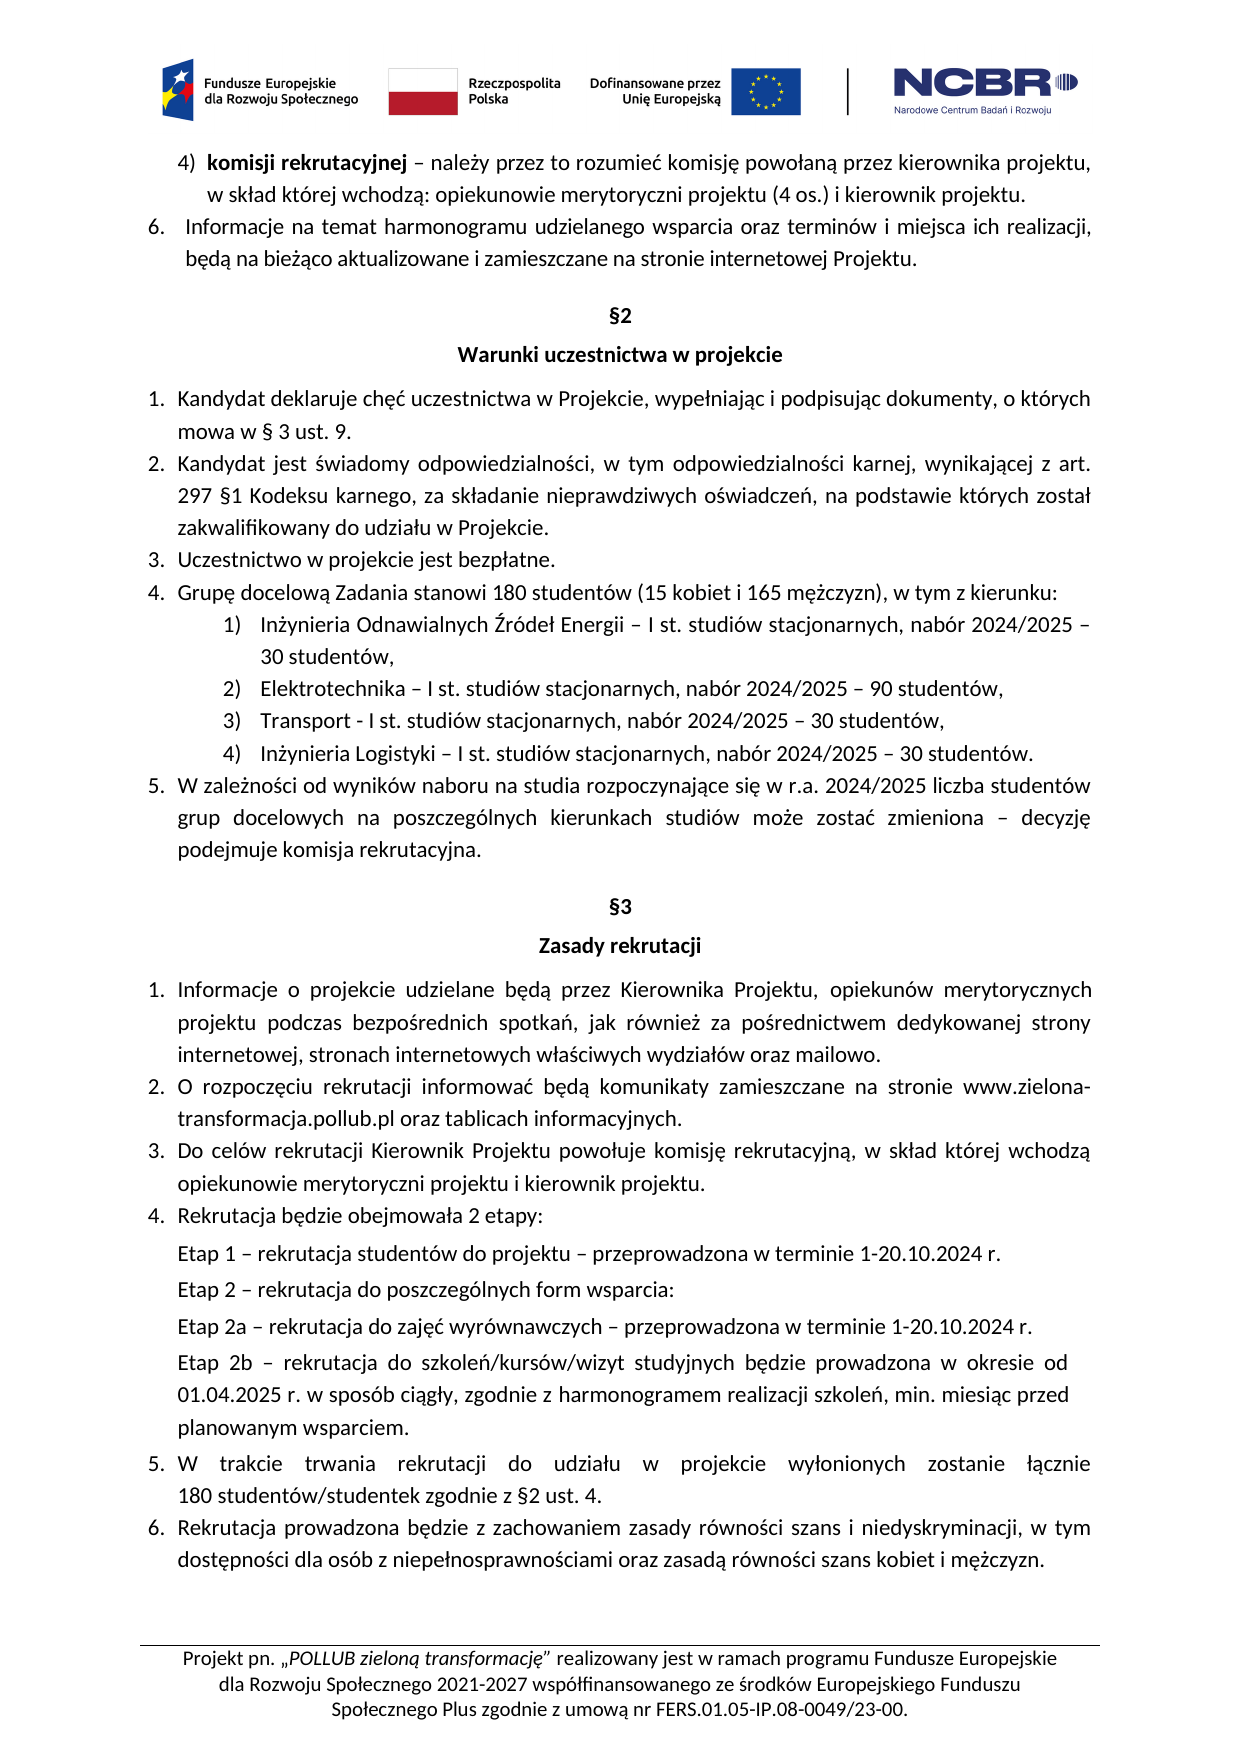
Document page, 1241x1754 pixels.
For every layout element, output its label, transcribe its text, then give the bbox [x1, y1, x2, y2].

list W trakcie trwania rekrutacji do udziału w projekcie wyłonionych zostanie łącznie 180 studentów/studentek zgodnie z §2 ust. 4. [148, 1449, 1092, 1509]
list O rozpoczęciu rekrutacji informować będą komunikaty zamieszczane na stronie www.zielona-transformacja.pollub.pl oraz tablicach informacyjnych. [148, 1072, 1092, 1132]
picture [147, 44, 1093, 134]
list Informacje o projekcie udzielane będą przez Kierownika Projektu, opiekunów merytorycznych projektu podczas bezpośrednich spotkań, jak również za pośrednictwem dedykowanej strony internetowej, stronach internetowych właściwych wydziałów oraz mailowo. [148, 976, 1092, 1068]
list Grupę docelową Zadania stanowi 180 studentów (15 kobiet i 165 mężczyzn), w tym z kierunku: [148, 578, 1092, 606]
list Kandydat deklaruje chęć uczestnictwa w Projekcie, wypełniając i podpisując dokumenty, o których mowa w § 3 ust. 9. [148, 384, 1092, 445]
list Warunki uczestnictwa w projekcie [148, 340, 1092, 368]
text Etap 2 – rekrutacja do poszczególnych form wsparcia: [177, 1276, 1070, 1304]
list Inżynieria Odnawialnych Źródeł Energii – I st. studiów stacjonarnych, nabór 2024/2025 – 30 studentów, [223, 610, 1092, 670]
list Zasady rekrutacji [148, 931, 1092, 959]
list §2 [148, 301, 1092, 329]
list Inżynieria Logistyki – I st. studiów stacjonarnych, nabór 2024/2025 – 30 studentów. [223, 739, 1092, 767]
list Rekrutacja prowadzona będzie z zachowaniem zasady równości szans i niedyskryminacji, w tym dostępności dla osób z niepełnosprawnościami oraz zasadą równości szans kobiet i mężczyzn. [148, 1513, 1092, 1574]
list Informacje na temat harmonogramu udzielanego wsparcia oraz terminów i miejsca ich realizacji, będą na bieżąco aktualizowane i zamieszczane na stronie internetowej Projektu. [148, 212, 1092, 272]
text Etap 1 – rekrutacja studentów do projektu – przeprowadzona w terminie 1-20.10.2024 r. [177, 1239, 1070, 1267]
list Uczestnictwo w projekcie jest bezpłatne. [148, 546, 1092, 573]
list komisji rekrutacyjnej – należy przez to rozumieć komisję powołaną przez kierownika projektu, w skład której wchodzą: opiekunowie merytoryczni projektu (4 os.) i kierownik projektu. [177, 148, 1092, 208]
list Kandydat jest świadomy odpowiedzialności, w tym odpowiedzialności karnej, wynikającej z art. 297 §1 Kodeksu karnego, za składanie nieprawdziwych oświadczeń, na podstawie których został zakwalifikowany do udziału w Projekcie. [148, 449, 1092, 541]
list W zależności od wyników naboru na studia rozpoczynające się w r.a. 2024/2025 liczba studentów grup docelowych na poszczególnych kierunkach studiów może zostać zmieniona – decyzję podejmuje komisja rekrutacyjna. [148, 771, 1092, 863]
list Do celów rekrutacji Kierownik Projektu powołuje komisję rekrutacyjną, w skład której wchodzą opiekunowie merytoryczni projektu i kierownik projektu. [148, 1136, 1092, 1197]
list §3 [148, 892, 1092, 920]
list Elektrotechnika – I st. studiów stacjonarnych, nabór 2024/2025 – 90 studentów, [223, 674, 1092, 702]
text Etap 2a – rekrutacja do zajęć wyrównawczych – przeprowadzona w terminie 1-20.10.2024 r. [177, 1312, 1070, 1340]
text Etap 2b – rekrutacja do szkoleń/kursów/wizyt studyjnych będzie prowadzona w okresie od 01.04.2025 r. w sposób ciągły, zgodnie z harmonogramem realizacji szkoleń, min. miesiąc przed planowanym wsparciem. [177, 1348, 1070, 1441]
list Rekrutacja będzie obejmowała 2 etapy: [148, 1201, 1092, 1229]
list Transport - I st. studiów stacjonarnych, nabór 2024/2025 – 30 studentów, [223, 706, 1092, 734]
